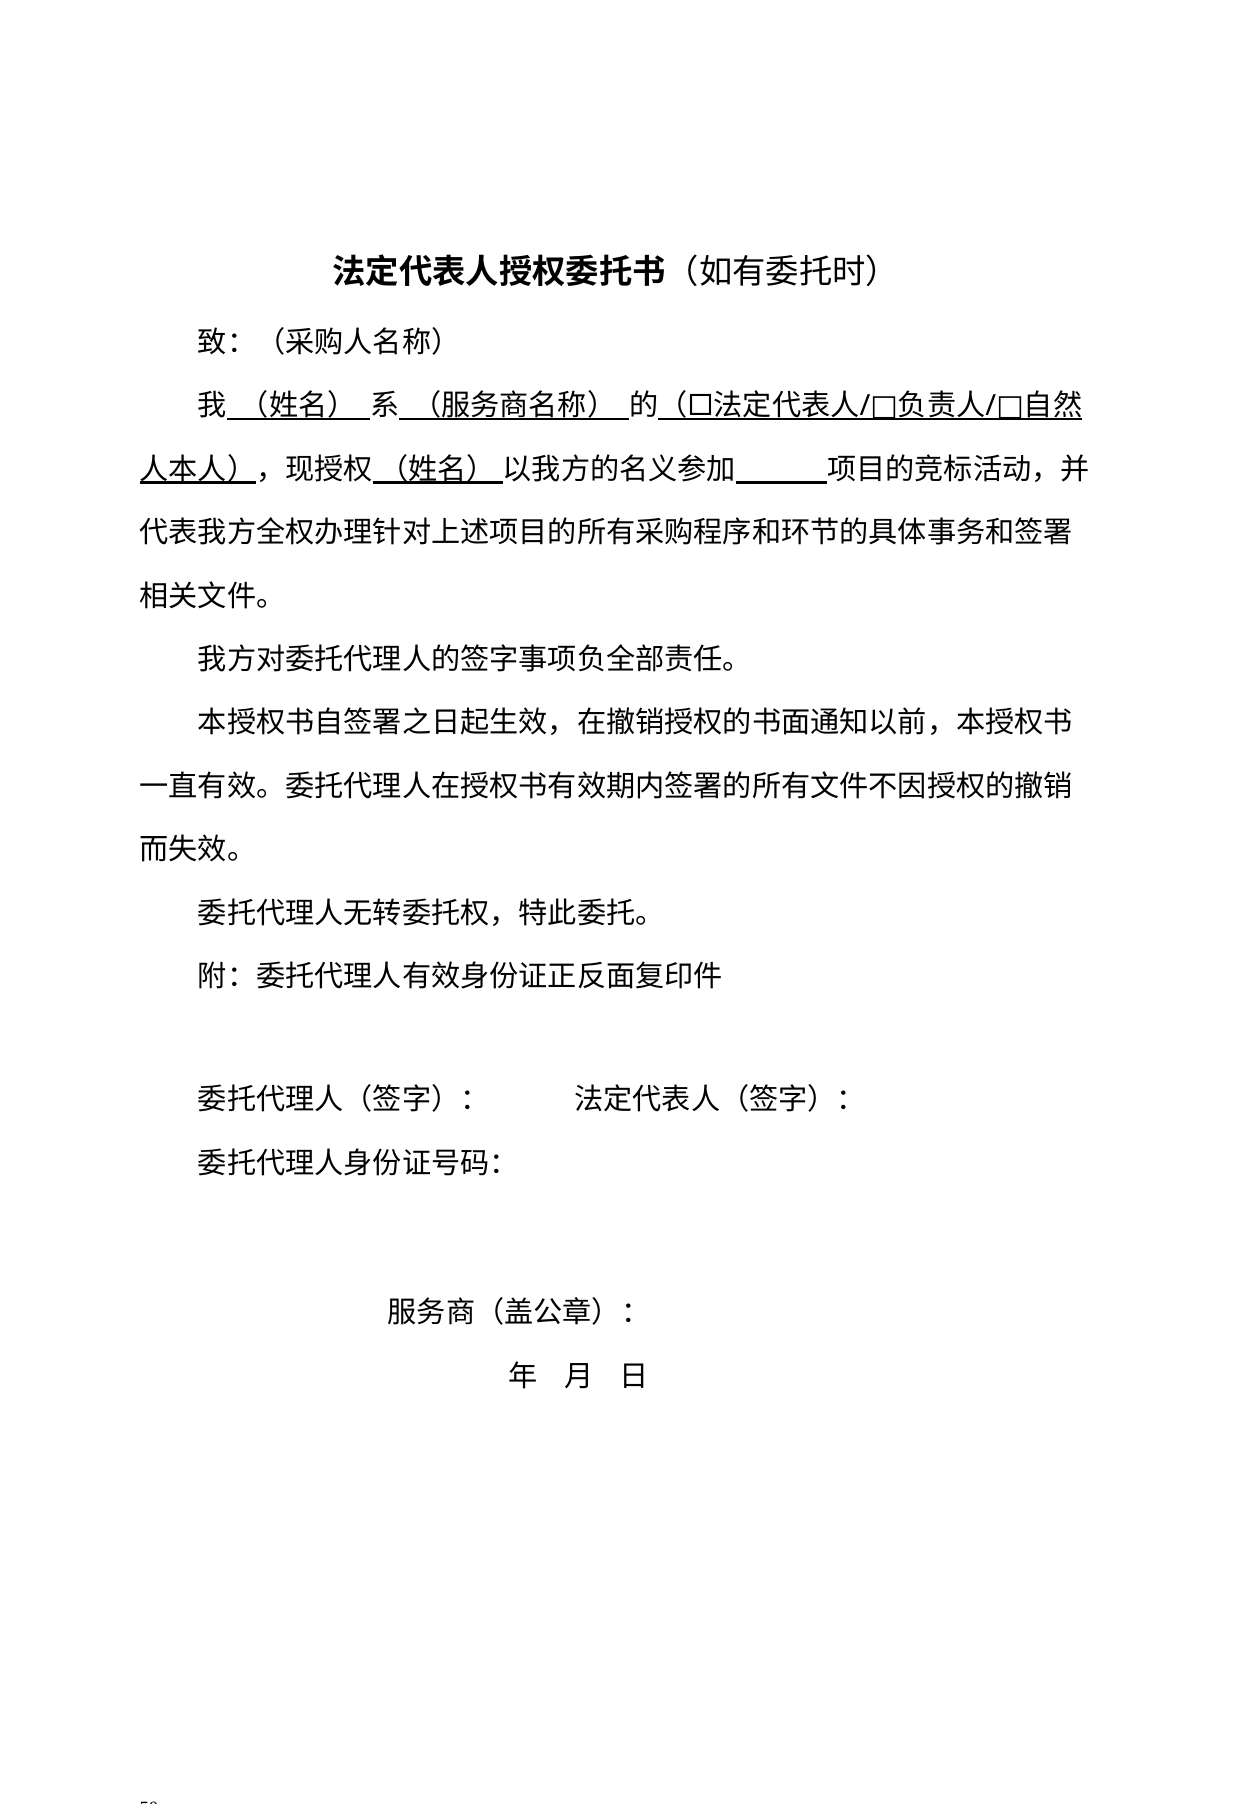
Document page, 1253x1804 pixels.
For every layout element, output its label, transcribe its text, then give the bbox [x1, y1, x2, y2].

text 附：委托代理人有效身份证正反面复印件 [139, 953, 1092, 995]
text 我方对委托代理人的签字事项负全部责任。 [139, 636, 1092, 678]
text 委托代理人（签字）： 法定代表人（签字）： [139, 1076, 1092, 1118]
text 致：（采购人名称） [139, 318, 1092, 361]
text 委托代理人身份证号码： [139, 1139, 1092, 1181]
text 年 月 日 [139, 1352, 1092, 1394]
text 委托代理人无转委托权，特此委托。 [139, 889, 1092, 932]
text 服务商（盖公章）： [139, 1289, 1092, 1331]
text 本授权书自签署之日起生效，在撤销授权的书面通知以前，本授权书一直有效。委托代理人在授权书有效期内签署的所有文件不因授权的撤销而失效。 [139, 699, 1092, 868]
text 法定代表人授权委托书（如有委托时） [139, 245, 1092, 293]
text 我 （姓名） 系 （服务商名称） 的（法定代表人/□负责人/□自然人本人），现授权 （姓名） 以我方的名义参加 项目的竞标活动，并代表我方全权办理针对上述项目的所有采购程序和环节的具体事务和签署相关文件。 [139, 382, 1092, 614]
